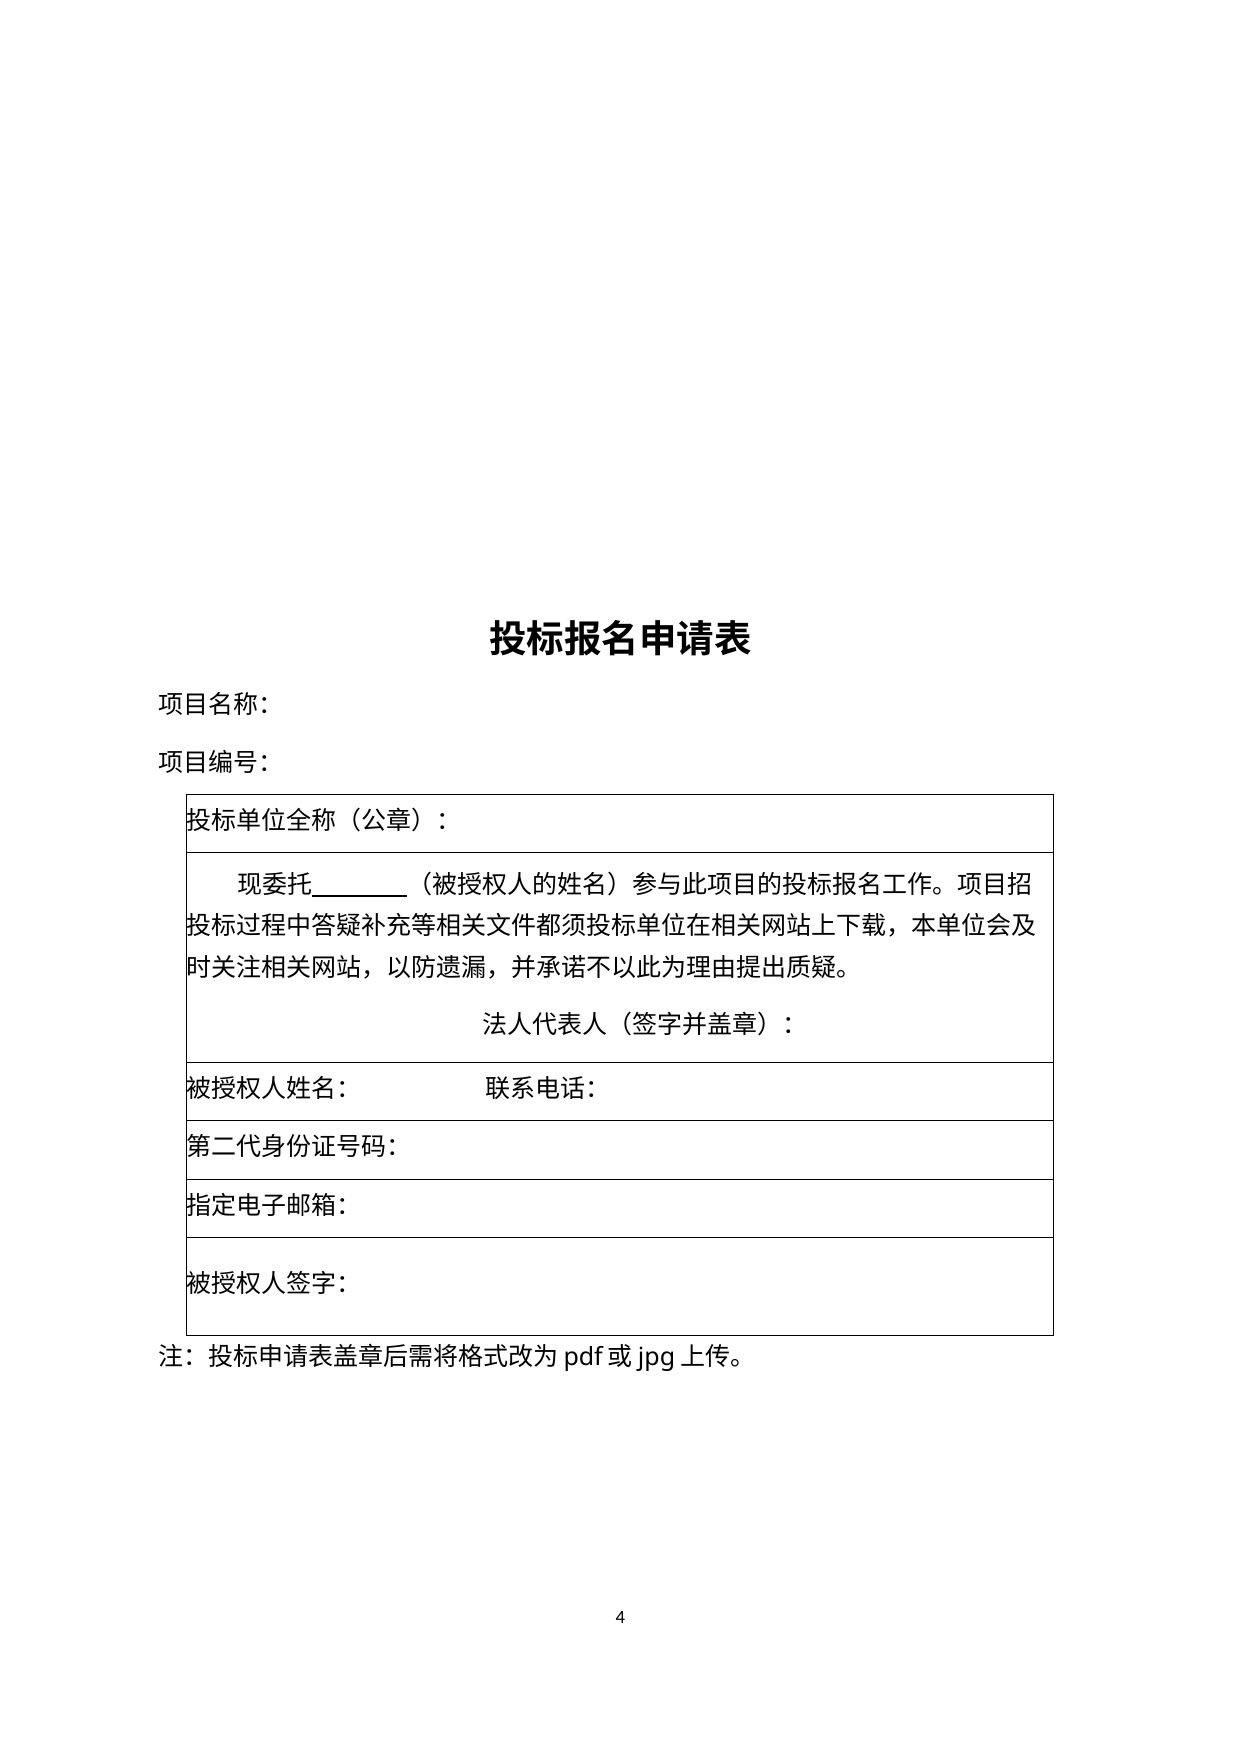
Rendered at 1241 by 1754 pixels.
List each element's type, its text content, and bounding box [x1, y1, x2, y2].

text 注：投标申请表盖章后需将格式改为pdf或jpg上传。 [158, 1336, 1082, 1372]
table_cell 现委托 （被授权人的姓名）参与此项目的投标报名工作。项目招投标过程中答疑补充等相关文件都须投标单位在相关网站上下载，本单位会及时关注相关网站，以防遗漏，并承诺不以此为理由提出质疑。 法人代表人（签字并盖章）： [187, 853, 1053, 1062]
text 项目编号： [158, 737, 1082, 778]
table_cell 指定电子邮箱： [187, 1180, 1053, 1237]
table_cell 第二代身份证号码： [187, 1121, 1053, 1179]
table_header 投标单位全称（公章）： [187, 795, 1053, 852]
text 投标报名申请表 [158, 609, 1082, 664]
text 项目名称： [158, 679, 1082, 721]
table_cell 被授权人姓名： 联系电话： [187, 1063, 1053, 1120]
table_cell 被授权人签字： [187, 1238, 1053, 1335]
